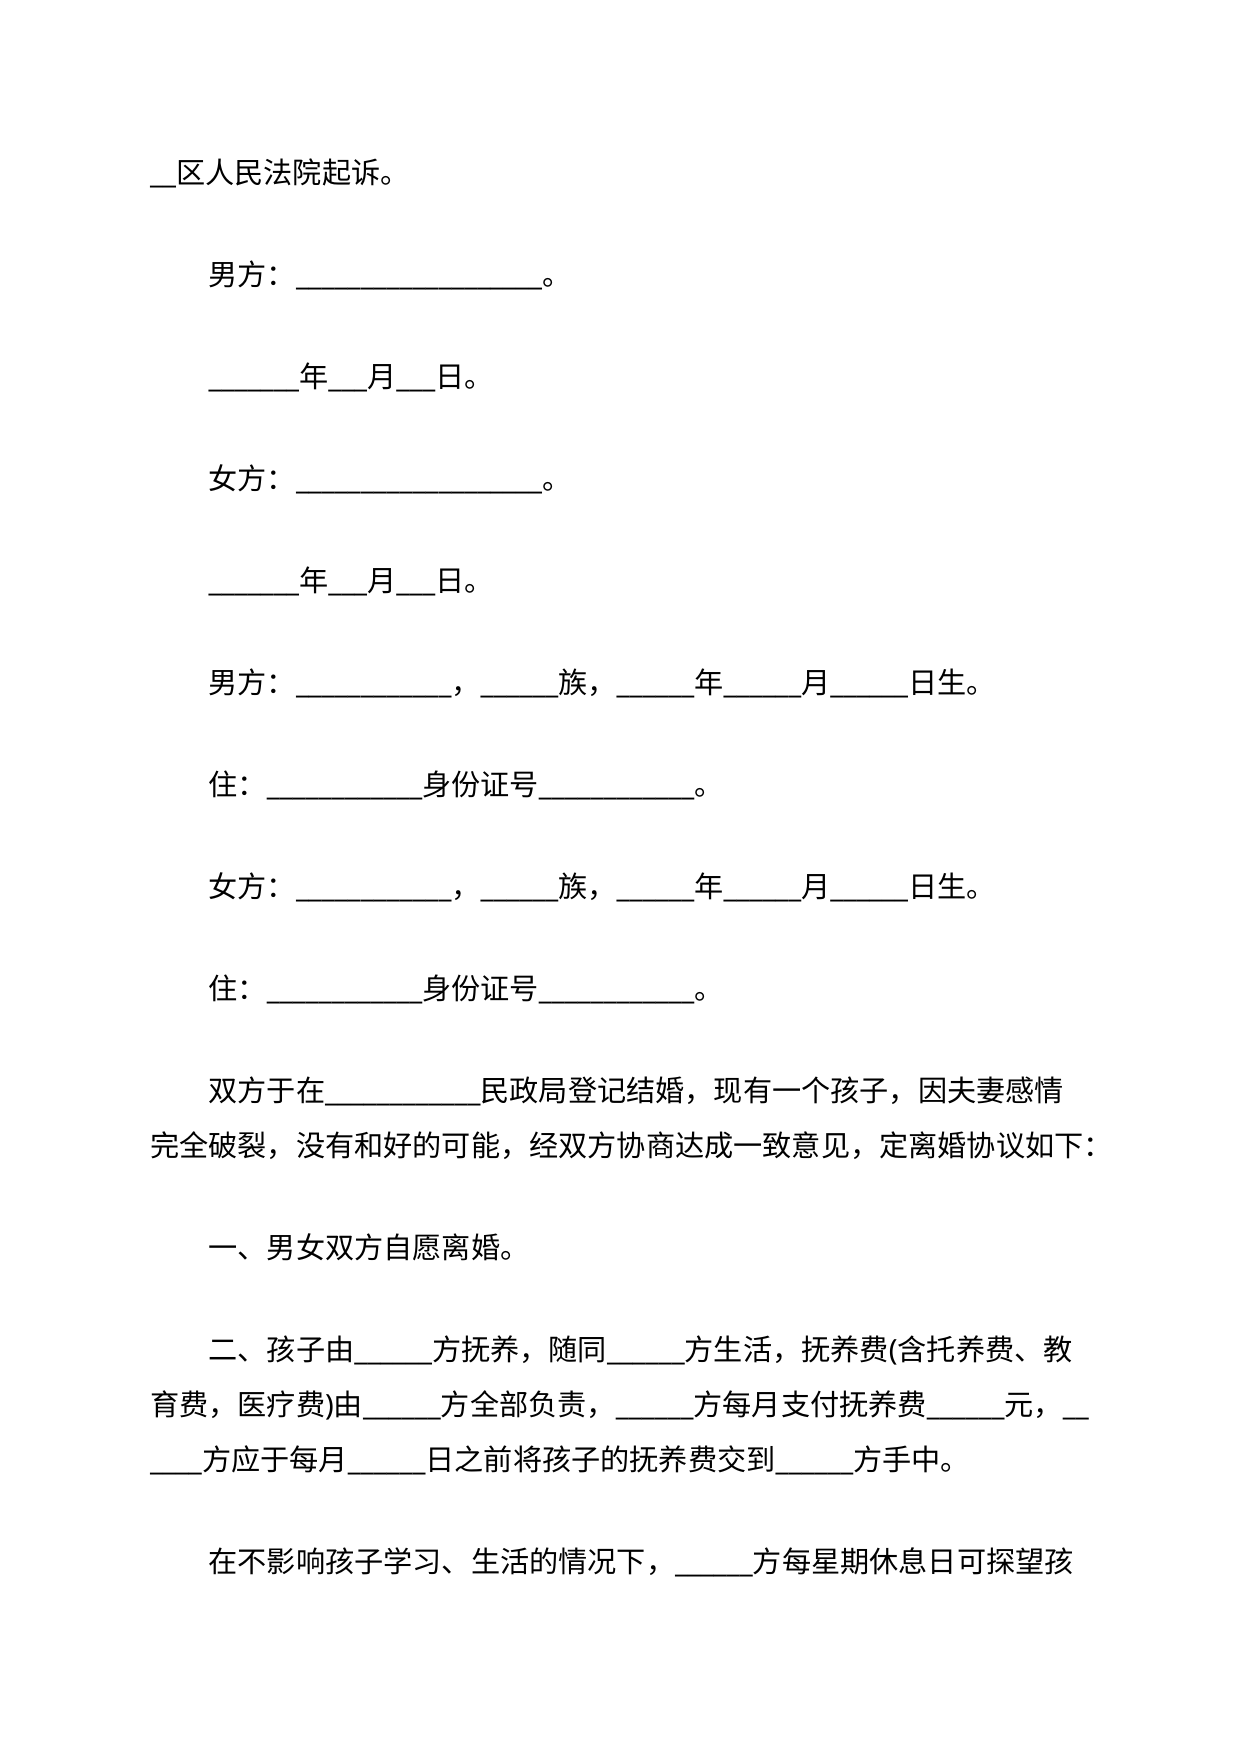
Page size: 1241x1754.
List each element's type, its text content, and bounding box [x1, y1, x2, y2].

text 一、男女双方自愿离婚。 [150, 1224, 1090, 1267]
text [150, 1538, 1090, 1581]
text 二、孩子由______方抚养，随同______方生活，抚养费(含托养费、教育费，医疗费)由______方全部负责，______方每月支付抚养费______元，______方应于每月______日之前将孩子的抚养费交到______方手中。 [150, 1326, 1090, 1479]
text 住：____________身份证号____________。 [150, 762, 1090, 804]
text 女方：____________，______族，______年______月______日生。 [150, 864, 1090, 906]
text _______年___月___日。 [150, 354, 1090, 396]
text 住：____________身份证号____________。 [150, 966, 1090, 1008]
text 男方：____________，______族，______年______月______日生。 [150, 660, 1090, 702]
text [150, 150, 1090, 192]
text 男方：___________________。 [150, 252, 1090, 294]
text 双方于在____________民政局登记结婚，现有一个孩子，因夫妻感情完全破裂，没有和好的可能，经双方协商达成一致意见，定离婚协议如下： [150, 1068, 1090, 1165]
text 女方：___________________。 [150, 456, 1090, 498]
text _______年___月___日。 [150, 558, 1090, 600]
